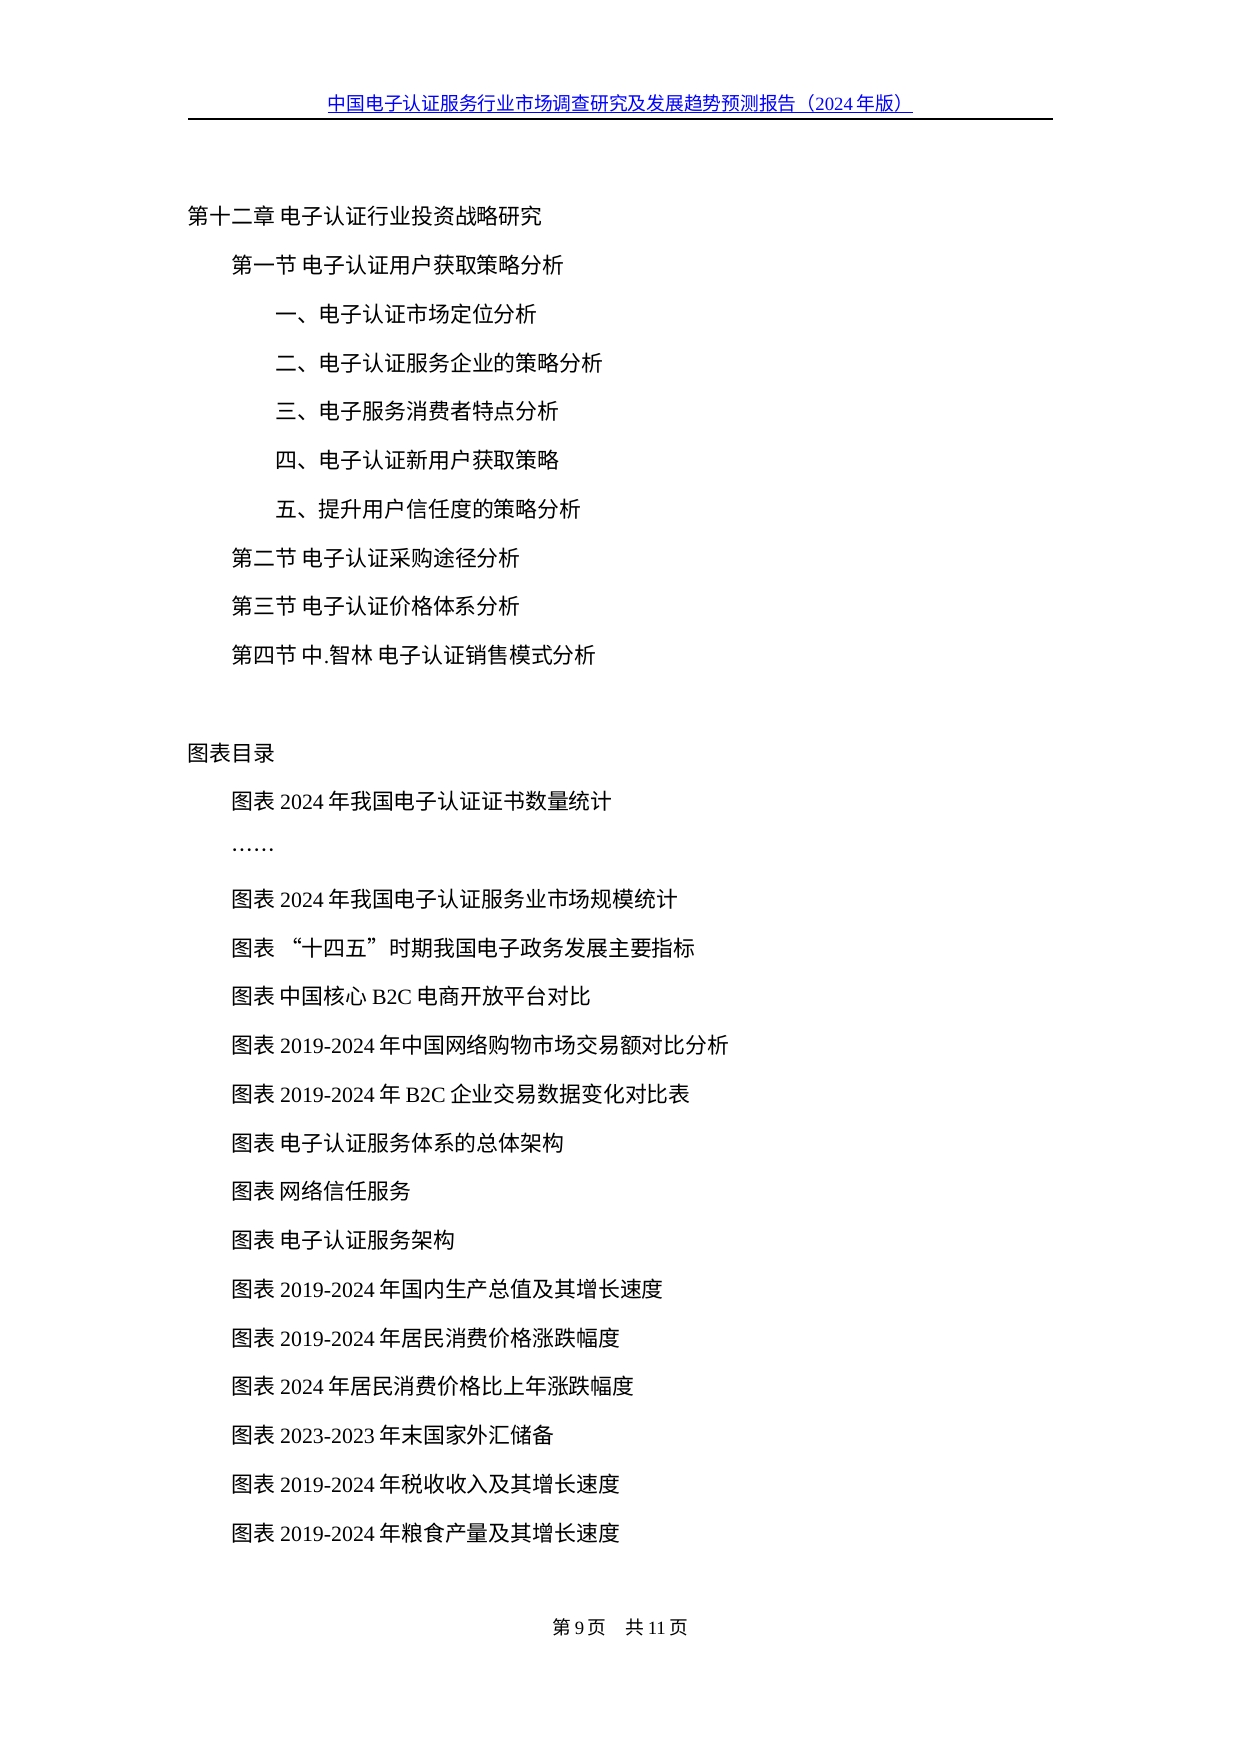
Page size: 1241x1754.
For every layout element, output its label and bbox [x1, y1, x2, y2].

text [187, 150, 1053, 1548]
